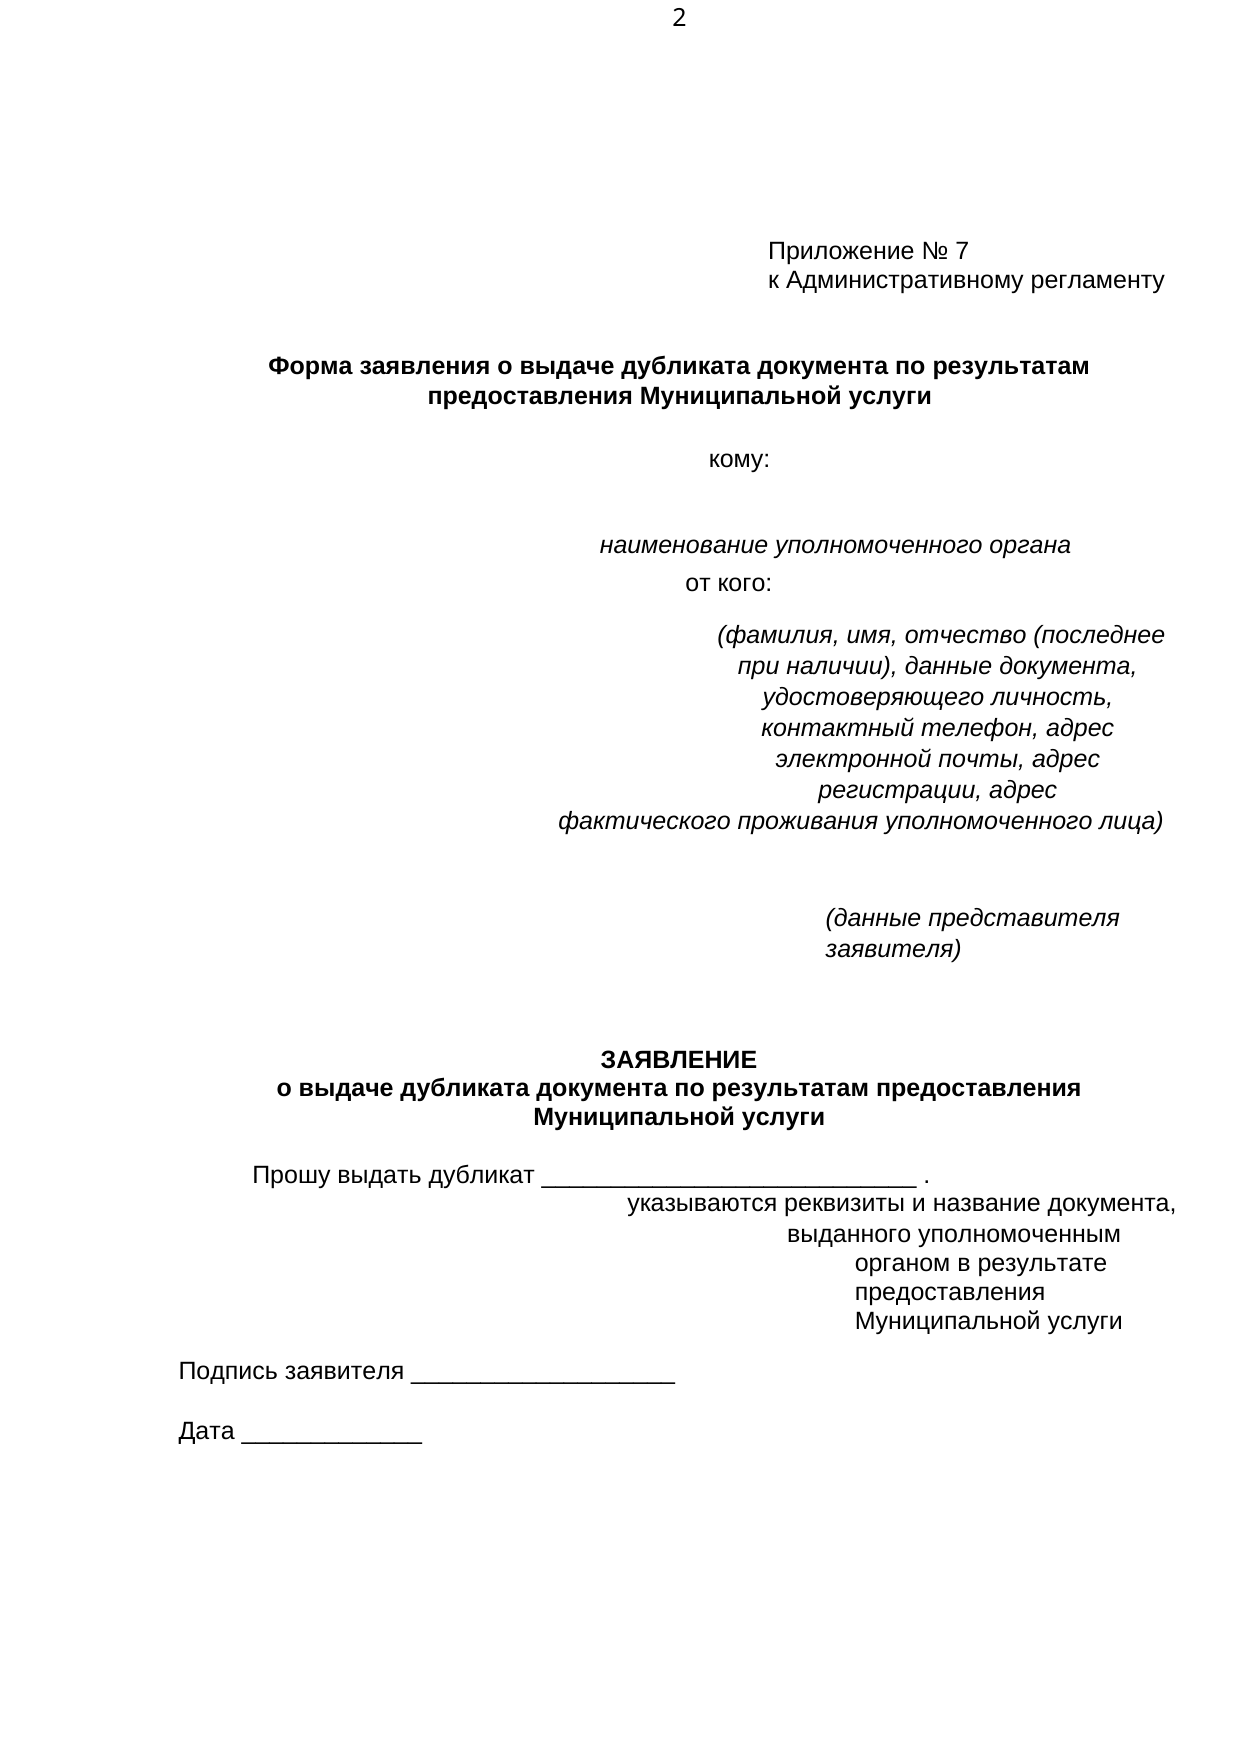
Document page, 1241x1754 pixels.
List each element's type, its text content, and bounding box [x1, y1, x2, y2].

text (данные представителя заявителя) [825, 902, 1181, 963]
text о выдаче дубликата документа по результатам предоставления Муниципальной услуги [177, 1073, 1181, 1131]
text указываются реквизиты и название документа, [177, 1188, 1177, 1217]
text кому: [177, 410, 798, 473]
text Приложение № 7 [768, 236, 1181, 265]
text (фамилия, имя, отчество (последнее при наличии), данные документа, удостоверяющего личность, контактный телефон, адрес электронной почты, адрес регистрации, адрес [694, 620, 1181, 804]
subtitle Форма заявления о выдаче дубликата документа по результатам предоставления Муниципальной услуги [203, 351, 1155, 409]
subtitle ЗАЯВЛЕНИЕ [176, 1044, 1181, 1073]
text фактического проживания уполномоченного лица) [178, 806, 1164, 835]
text наименование уполномоченного органа [178, 529, 1071, 558]
text Дата _____________ [178, 1416, 1181, 1445]
text выданного уполномоченным органом в результате предоставления Муниципальной услуги [787, 1219, 1181, 1334]
text Подпись заявителя ___________________ [178, 1356, 1181, 1384]
text к Административному регламенту [768, 265, 1181, 294]
text Прошу выдать дубликат ___________________________ . [252, 1159, 1181, 1188]
text от кого: [283, 568, 1174, 597]
